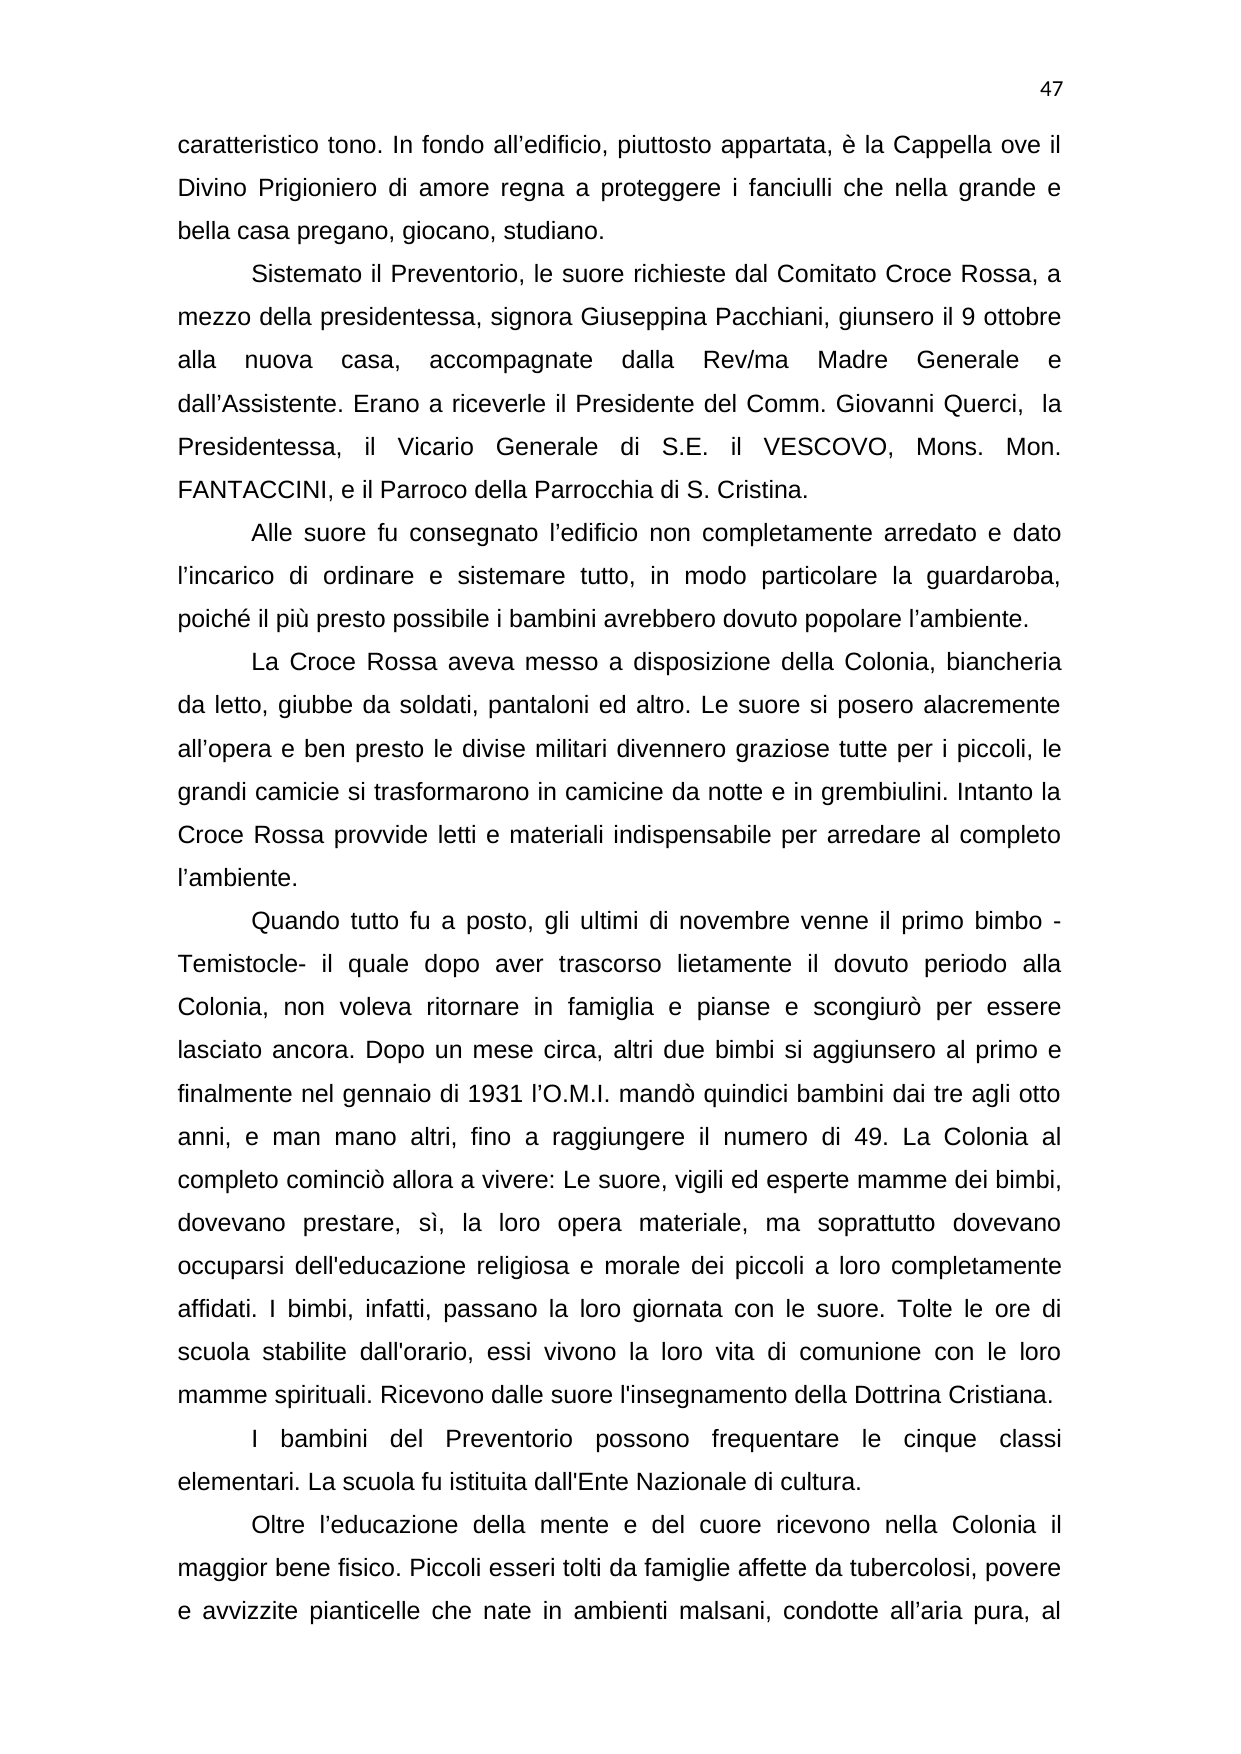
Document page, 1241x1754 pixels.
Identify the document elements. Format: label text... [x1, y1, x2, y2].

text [177, 130, 1063, 245]
text Sistemato il Preventorio, le suore richieste dal Comitato Croce Rossa, a mezzo della presidentessa, signora Giuseppina Pacchiani, giunsero il 9 ottobre alla nuova casa, accompagnate dalla Rev/ma Madre Generale e dall’Assistente. Erano a riceverle il Presidente del Comm. Giovanni Querci, la Presidentessa, il Vicario Generale di S.E. il VESCOVO, Mons. Mon. FANTACCINI, e il Parroco della Parrocchia di S. Cristina. [177, 259, 1063, 503]
text I bambini del Preventorio possono frequentare le cinque classi elementari. La scuola fu istituita dall'Ente Nazionale di cultura. [177, 1423, 1063, 1495]
text Quando tutto fu a posto, gli ultimi di novembre venne il primo bimbo - Temistocle- il quale dopo aver trascorso lietamente il dovuto periodo alla Colonia, non voleva ritornare in famiglia e pianse e scongiurò per essere lasciato ancora. Dopo un mese circa, altri due bimbi si aggiunsero al primo e finalmente nel gennaio di 1931 l’O.M.I. mandò quindici bambini dai tre agli otto anni, e man mano altri, fino a raggiungere il numero di 49. La Colonia al completo cominciò allora a vivere: Le suore, vigili ed esperte mamme dei bimbi, dovevano prestare, sì, la loro opera materiale, ma soprattutto dovevano occuparsi dell'educazione religiosa e morale dei piccoli a loro completamente affidati. I bimbi, infatti, passano la loro giornata con le suore. Tolte le ore di scuola stabilite dall'orario, essi vivono la loro vita di comunione con le loro mamme spirituali. Ricevono dalle suore l'insegnamento della Dottrina Cristiana. [177, 906, 1063, 1409]
text Alle suore fu consegnato l’edificio non completamente arredato e dato l’incarico di ordinare e sistemare tutto, in modo particolare la guardaroba, poiché il più presto possibile i bambini avrebbero dovuto popolare l’ambiente. [177, 518, 1063, 633]
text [177, 1510, 1063, 1625]
text La Croce Rossa aveva messo a disposizione della Colonia, biancheria da letto, giubbe da soldati, pantaloni ed altro. Le suore si posero alacremente all’opera e ben presto le divise militari divennero graziose tutte per i piccoli, le grandi camicie si trasformarono in camicine da notte e in grembiulini. Intanto la Croce Rossa provvide letti e materiali indispensabile per arredare al completo l’ambiente. [177, 647, 1063, 892]
